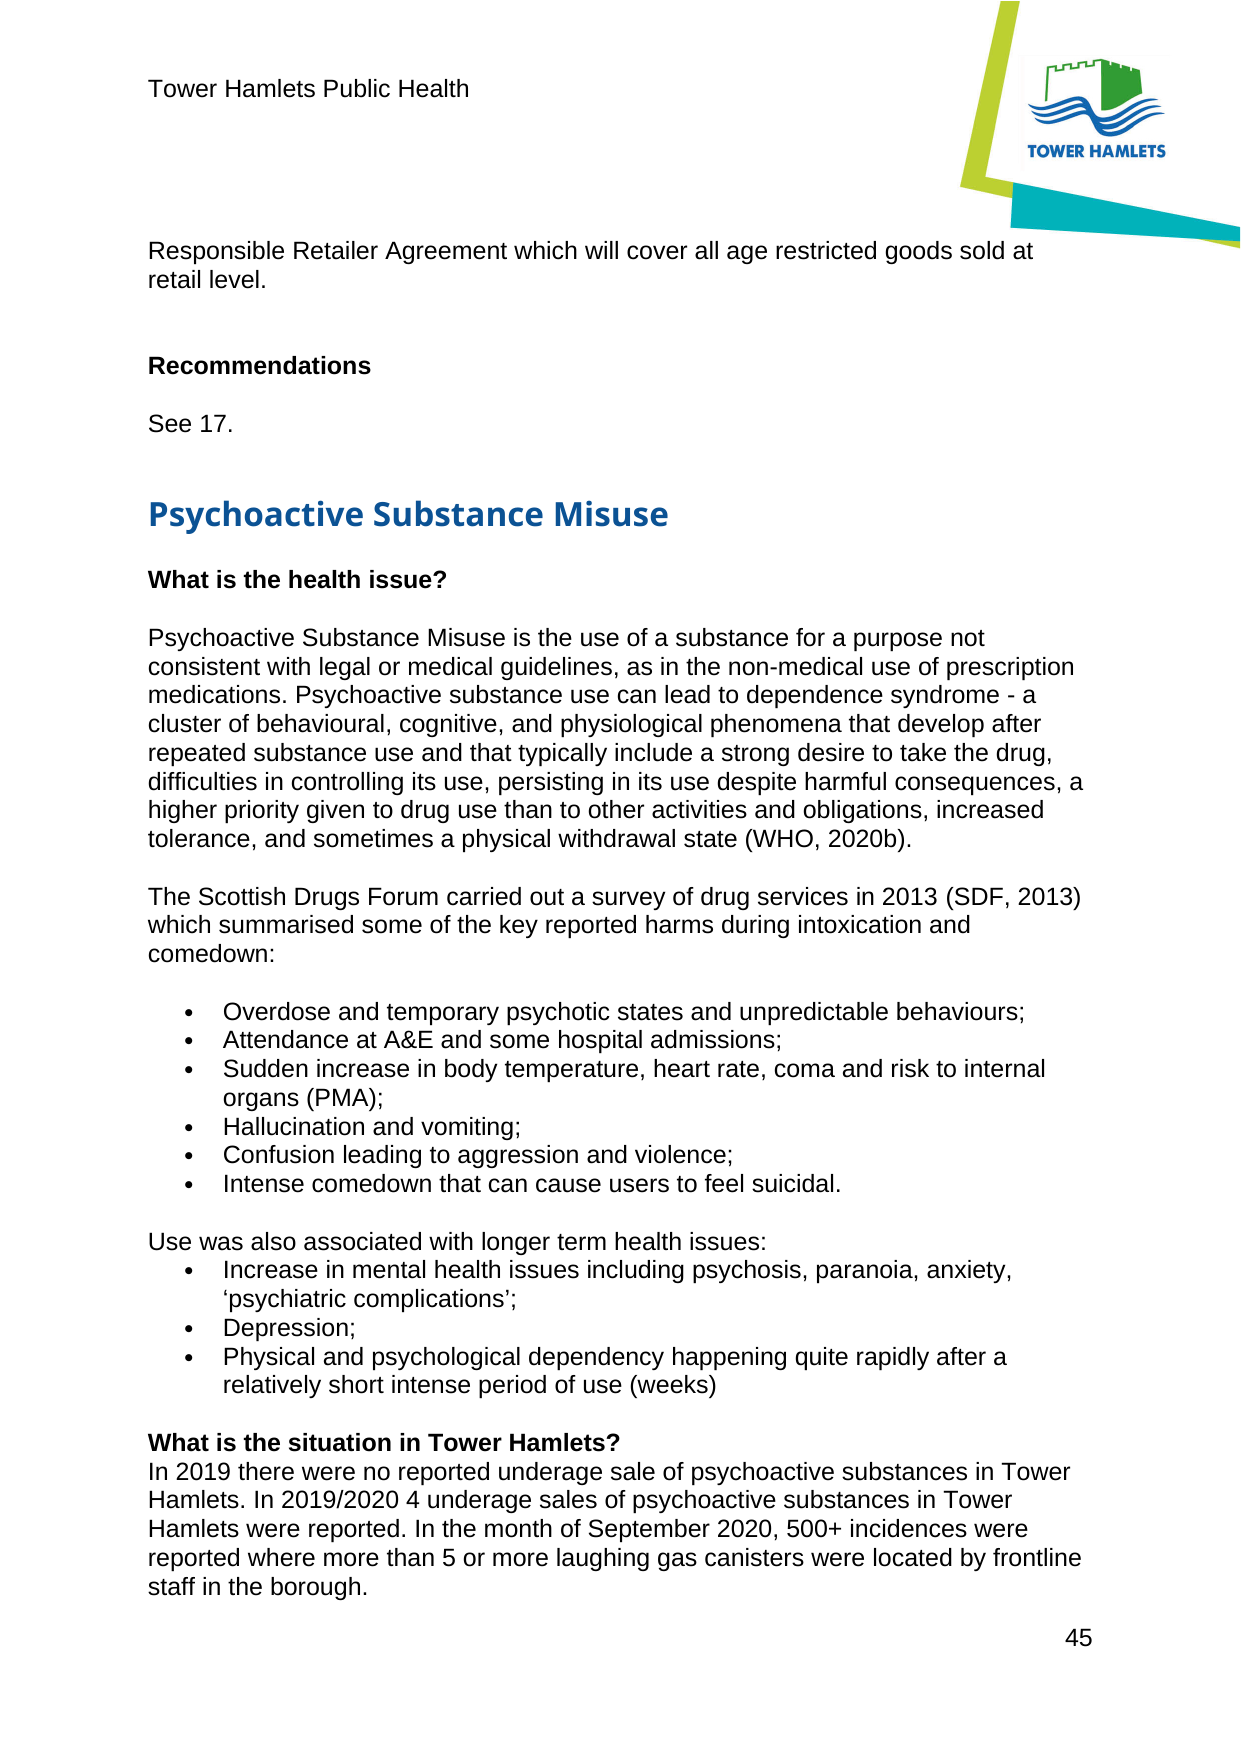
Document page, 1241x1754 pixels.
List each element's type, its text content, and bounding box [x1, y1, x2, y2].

list Hallucination and vomiting; [185, 1112, 1092, 1140]
text The Scottish Drugs Forum carried out a survey of drug services in 2013 (SDF, 2013) which summarised some of the key reported harms during intoxication and comedown: [148, 882, 1092, 968]
text What is the situation in Tower Hamlets? [148, 1428, 1092, 1457]
list Physical and psychological dependency happening quite rapidly after a relatively short intense period of use (weeks) [185, 1342, 1092, 1399]
text Use was also associated with longer term health issues: [148, 1227, 1092, 1255]
list Depression; [185, 1313, 1092, 1342]
list Attendance at A&E and some hospital admissions; [185, 1025, 1092, 1054]
text In 2019 there were no reported underage sale of psychoactive substances in Tower Hamlets. In 2019/2020 4 underage sales of psychoactive substances in Tower Hamlets were reported. In the month of September 2020, 500+ incidences were reported where more than 5 or more laughing gas canisters were located by frontline staff in the borough. [148, 1457, 1092, 1600]
list Overdose and temporary psychotic states and unpredictable behaviours; [185, 997, 1092, 1025]
list Increase in mental health issues including psychosis, paranoia, anxiety, ‘psychiatric complications’; [185, 1255, 1092, 1313]
list Intense comedown that can cause users to feel suicidal. [185, 1169, 1092, 1198]
picture [1, 1, 1241, 252]
text See 17. [148, 409, 1092, 437]
text Recommendations [148, 351, 1092, 380]
subtitle Psychoactive Substance Misuse [148, 491, 1092, 537]
text What is the health issue? [148, 565, 1092, 594]
list Confusion leading to aggression and violence; [185, 1140, 1092, 1169]
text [148, 236, 1092, 294]
text Psychoactive Substance Misuse is the use of a substance for a purpose not consistent with legal or medical guidelines, as in the non-medical use of prescription medications. Psychoactive substance use can lead to dependence syndrome - a cluster of behavioural, cognitive, and physiological phenomena that develop after repeated substance use and that typically include a strong desire to take the drug, difficulties in controlling its use, persisting in its use despite harmful consequences, a higher priority given to drug use than to other activities and obligations, increased tolerance, and sometimes a physical withdrawal state (WHO, 2020b). [148, 623, 1092, 853]
list Sudden increase in body temperature, heart rate, coma and risk to internal organs (PMA); [185, 1054, 1092, 1112]
